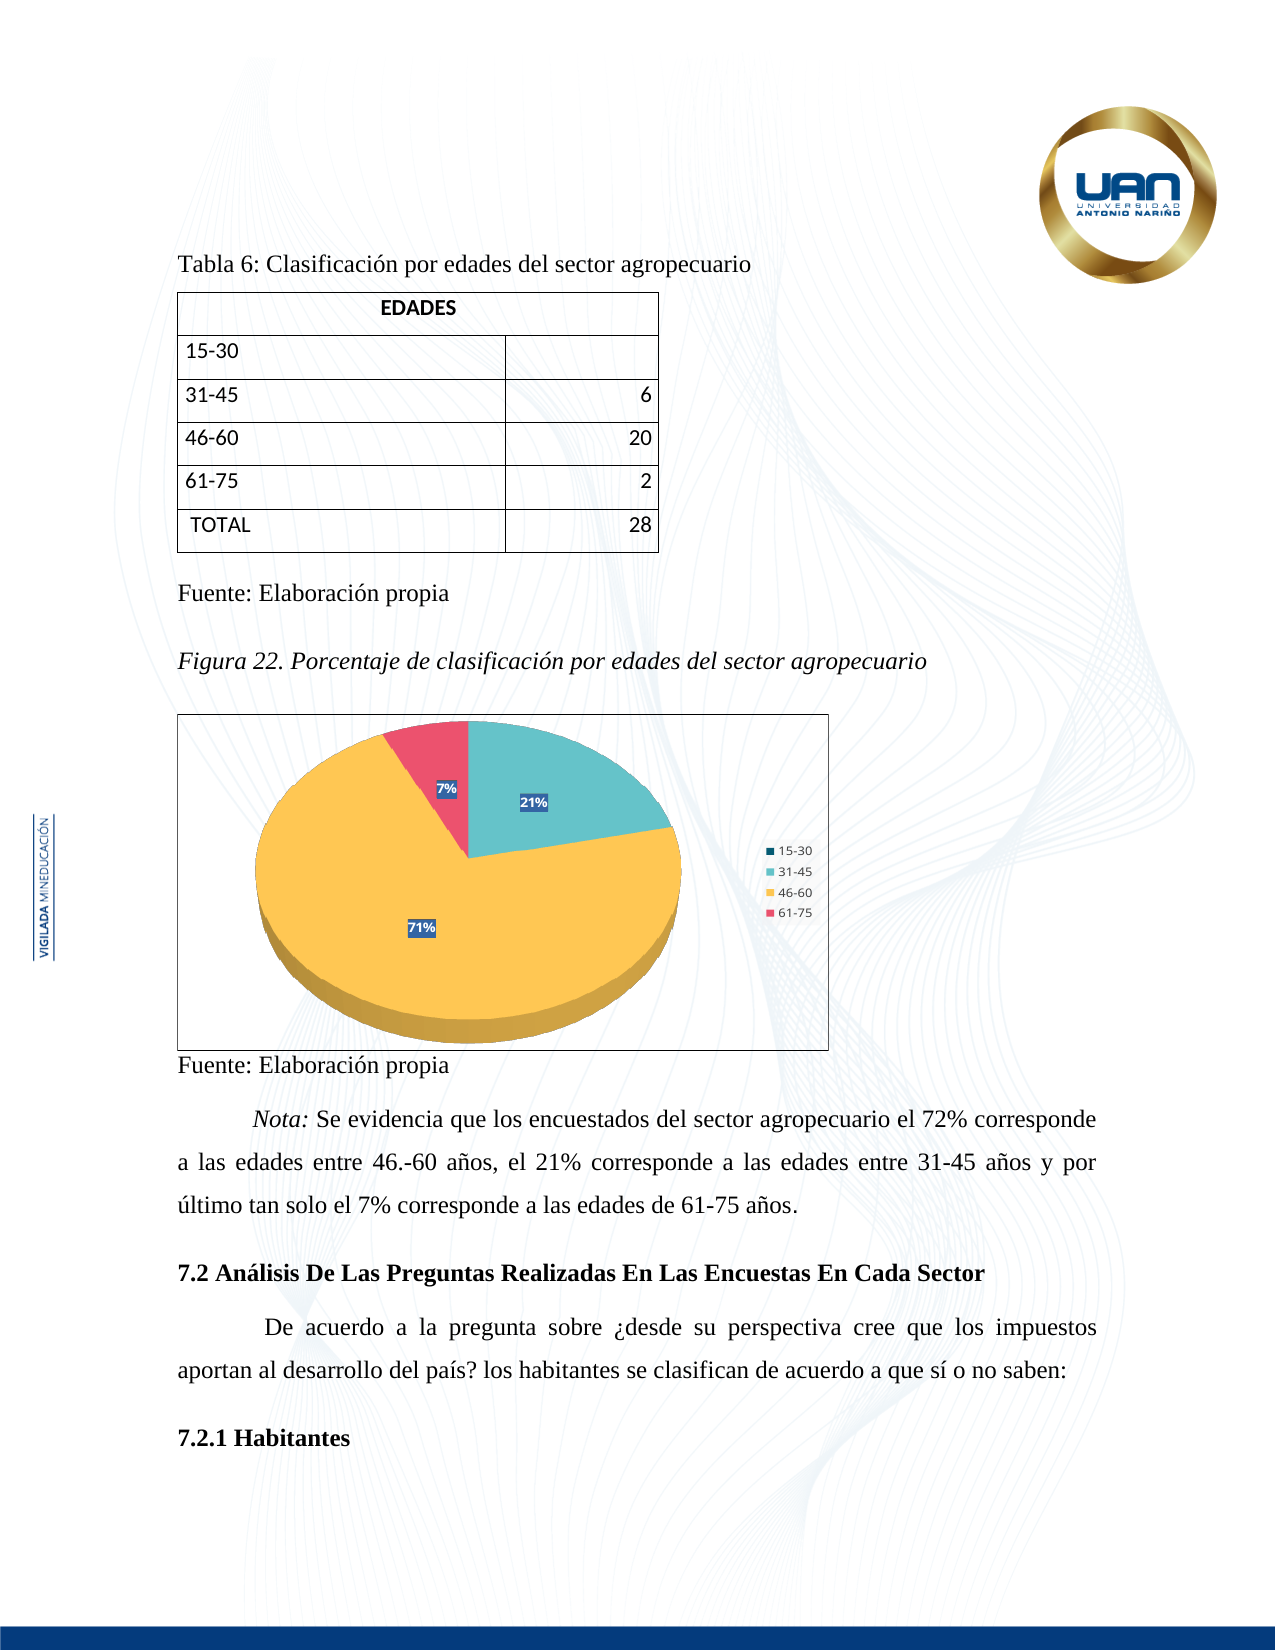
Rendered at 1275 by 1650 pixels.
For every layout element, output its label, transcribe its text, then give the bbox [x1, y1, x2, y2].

table_cell 20 [506, 423, 658, 465]
table_cell 28 [506, 510, 658, 552]
text Fuente: Elaboración propia [177, 1050, 1098, 1079]
table_cell 15-30 [178, 336, 505, 379]
table_cell [506, 336, 658, 379]
picture [0, 50, 1275, 1650]
table_cell 61-75 [178, 466, 505, 509]
text De acuerdo a la pregunta sobre ¿desde su perspectiva cree que los impuestos aportan al desarrollo del país? los habitantes se clasifican de acuerdo a que sí o no saben: [177, 1312, 1098, 1384]
text Tabla 6: Clasificación por edades del sector agropecuario [177, 249, 1098, 278]
table_cell TOTAL [178, 510, 505, 552]
table_cell 46-60 [178, 423, 505, 465]
subtitle 7.2.1 Habitantes [177, 1423, 1098, 1452]
table_cell 6 [506, 380, 658, 422]
table_cell 2 [506, 466, 658, 509]
table_cell 31-45 [178, 380, 505, 422]
text Nota: Se evidencia que los encuestados del sector agropecuario el 72% corresponde a las edades entre 46.-60 años, el 21% corresponde a las edades entre 31-45 años y por último tan solo el 7% corresponde a las edades de 61-75 años. [177, 1104, 1098, 1219]
text Fuente: Elaboración propia [177, 578, 1098, 607]
subtitle 7.2 Análisis De Las Preguntas Realizadas En Las Encuestas En Cada Sector [177, 1258, 1098, 1287]
text Figura 22. Porcentaje de clasificación por edades del sector agropecuario [177, 646, 1098, 675]
table_header EDADES [178, 293, 658, 335]
